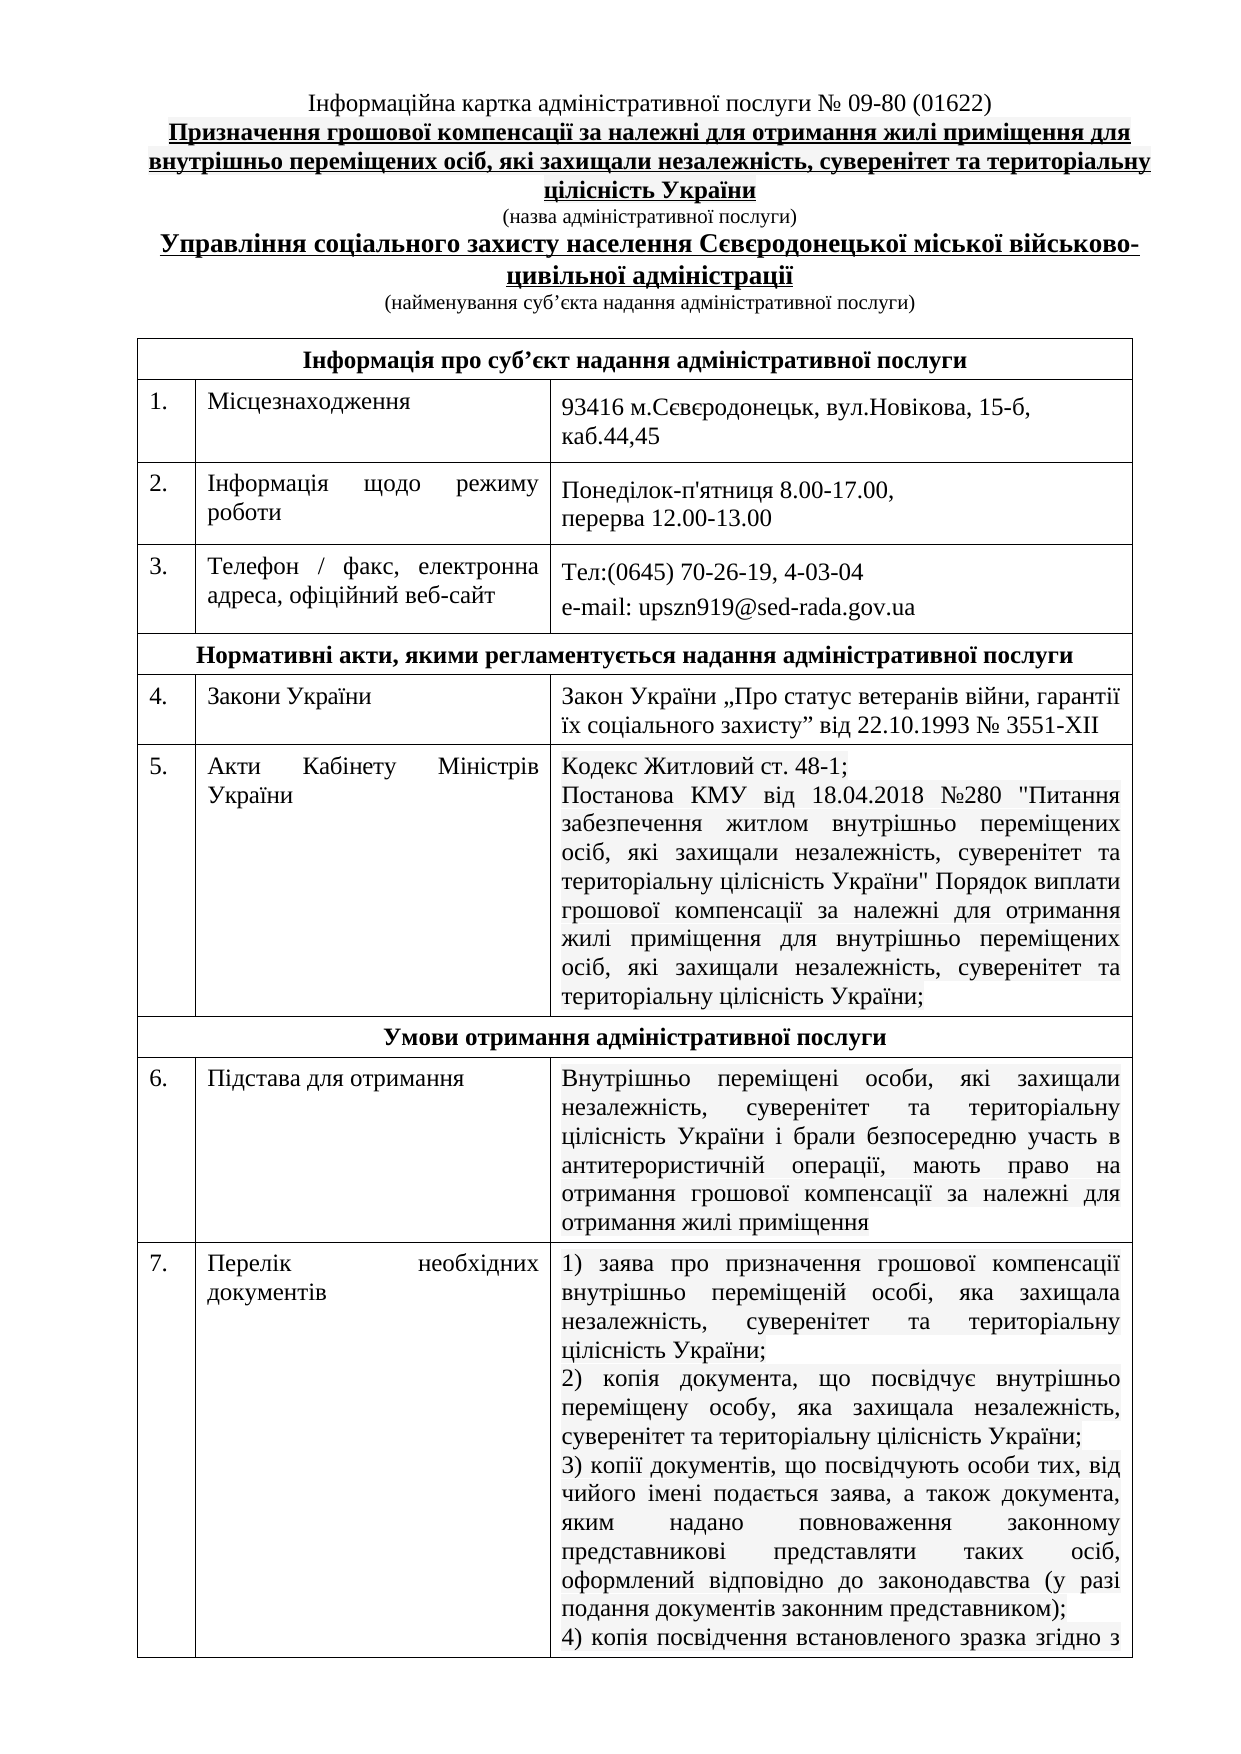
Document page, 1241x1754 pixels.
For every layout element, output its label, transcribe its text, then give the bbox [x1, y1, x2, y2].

table_header Інформація про суб’єкт надання адміністративної послуги [138, 339, 1132, 379]
table_cell Закони України [196, 675, 550, 744]
text Інформаційна картка адміністративної послуги № 09-80 (01622) [148, 88, 1152, 117]
table_cell Закон України „Про статус ветеранів війни, гарантії їх соціального захисту” від 22.10.1993 № 3551-XII [551, 675, 1132, 744]
text (найменування суб’єкта надання адміністративної послуги) [194, 290, 1105, 314]
table_cell Тел:(0645) 70-26-19, 4-03-04 е-mail: upszn919@sed-rada.gov.ua [551, 545, 1132, 633]
table_cell 6. [138, 1058, 195, 1242]
table_cell 7. [138, 1243, 195, 1657]
table_cell Акти Кабінету Міністрів України [196, 745, 550, 1016]
table_cell 2. [138, 463, 195, 544]
text Призначення грошової компенсації за належні для отримання жилі приміщення для внутрішньо переміщених осіб, які захищали незалежність, суверенітет та територіальну цілісність України (назва адміністративної послуги) [148, 117, 1152, 228]
table_cell Кодекс Житловий ст. 48-1; Постанова КМУ від 18.04.2018 №280 "Питання забезпечення житлом внутрішньо переміщених осіб, які захищали незалежність, суверенітет та територіальну цілісність України" Порядок виплати грошової компенсації за належні для отримання жилі приміщення для внутрішньо переміщених осіб, які захищали незалежність, суверенітет та територіальну цілісність України; [551, 745, 1132, 1016]
table_cell 3. [138, 545, 195, 633]
table_cell 5. [138, 745, 195, 1016]
table_cell Телефон / факс, електронна адреса, офіційний веб-сайт [196, 545, 550, 633]
table_cell Понеділок-п'ятниця 8.00-17.00, перерва 12.00-13.00 [551, 463, 1132, 544]
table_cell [551, 1243, 1132, 1657]
table_cell Інформація щодо режиму роботи [196, 463, 550, 544]
table_cell Внутрішньо переміщені особи, які захищали незалежність, суверенітет та територіальну цілісність України і брали безпосередню участь в антитерористичній операції, мають право на отримання грошової компенсації за належні для отримання жилі приміщення [551, 1058, 1132, 1242]
text Управління соціального захисту населення Сєвєродонецької міської військово-цивільної адміністрації [148, 228, 1152, 290]
table_cell Підстава для отримання [196, 1058, 550, 1242]
table_cell 4. [138, 675, 195, 744]
table_cell Умови отримання адміністративної послуги [138, 1017, 1132, 1057]
table_cell Нормативні акти, якими регламентується надання адміністративної послуги [138, 634, 1132, 674]
table_cell 93416 м.Сєвєродонецьк, вул.Новікова, 15-б, каб.44,45 [551, 380, 1132, 462]
table_cell Місцезнаходження [196, 380, 550, 462]
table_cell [196, 1243, 550, 1657]
table_cell 1. [138, 380, 195, 462]
